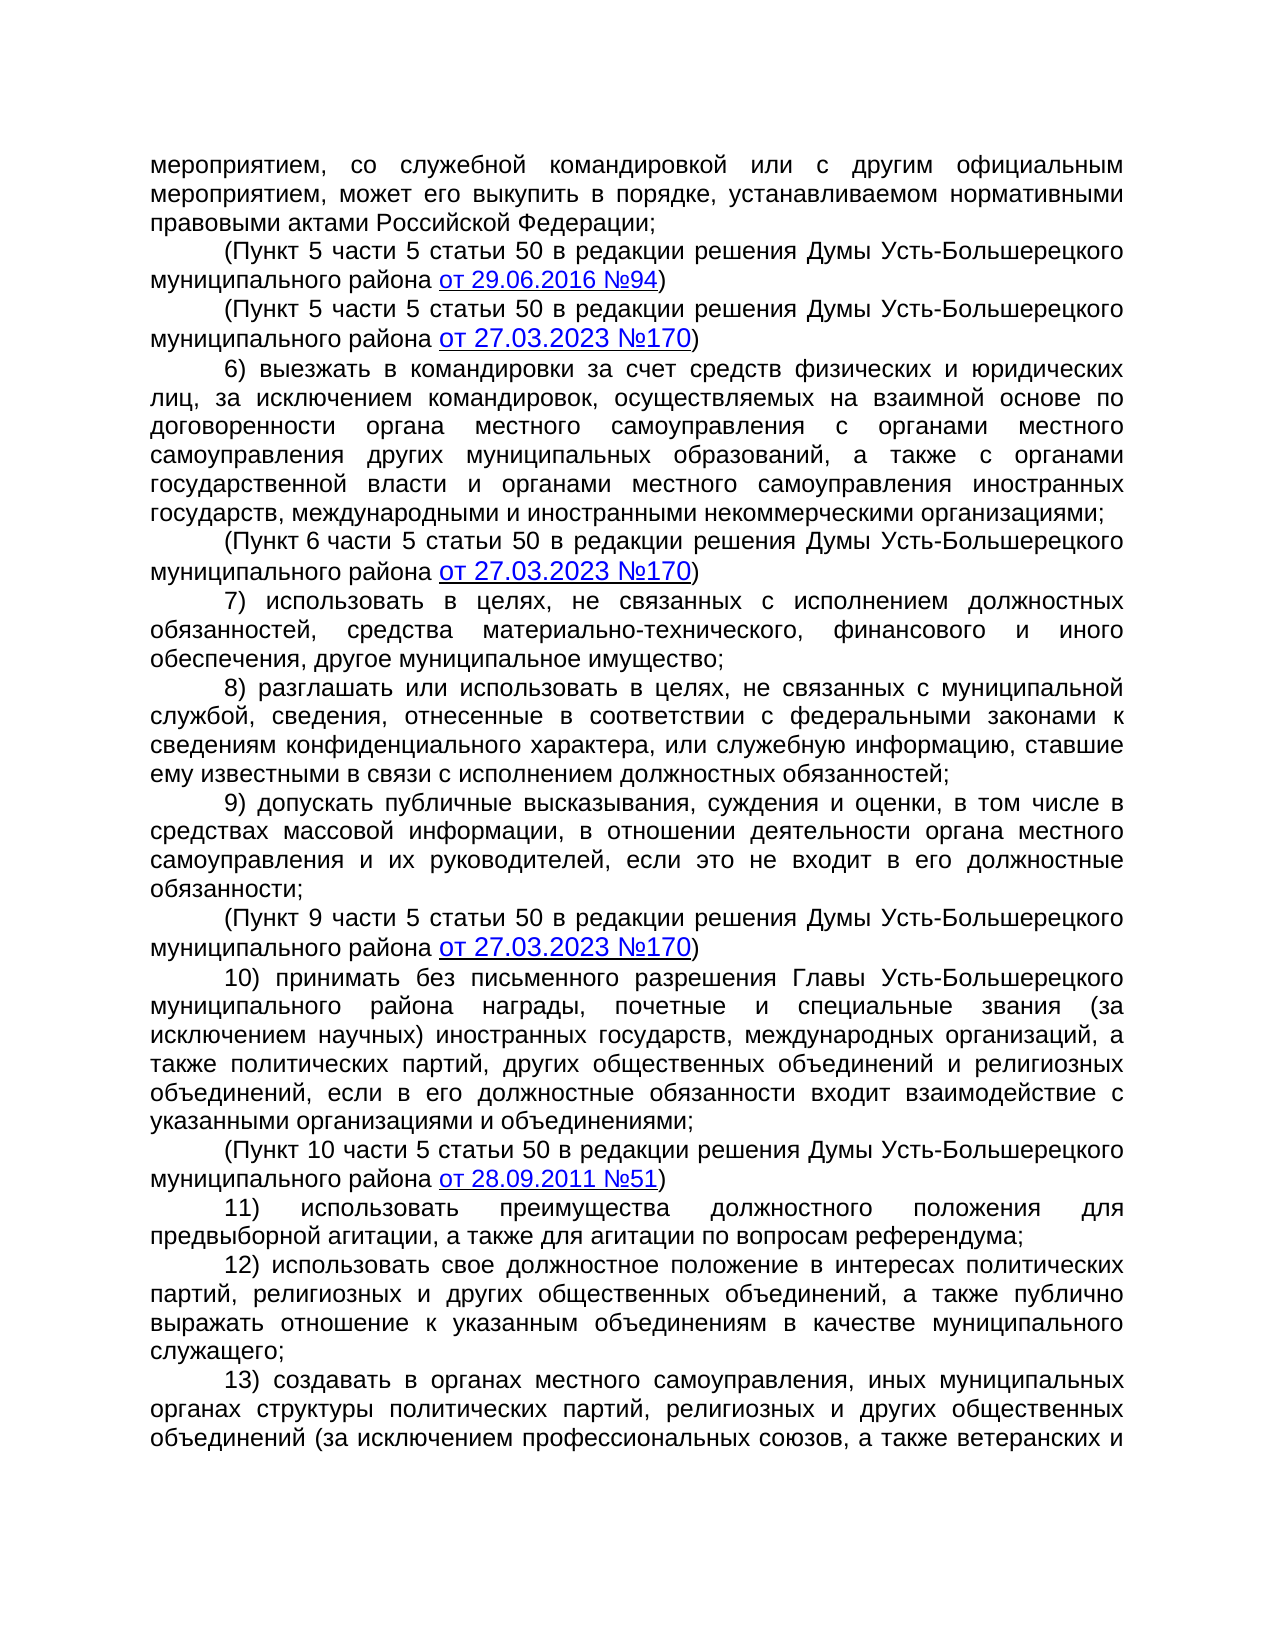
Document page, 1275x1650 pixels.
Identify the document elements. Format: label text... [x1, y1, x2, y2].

text 7) использовать в целях, не связанных с исполнением должностных обязанностей, средства материально-технического, финансового и иного обеспечения, другое муниципальное имущество; [150, 586, 1125, 672]
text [150, 150, 1125, 236]
text (Пункт 6 части 5 статьи 50 в редакции решения Думы Усть-Большерецкого муниципального района от 27.03.2023 №170) [150, 526, 1125, 586]
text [150, 1365, 1125, 1451]
text (Пункт 5 части 5 статьи 50 в редакции решения Думы Усть-Большерецкого муниципального района от 27.03.2023 №170) [150, 294, 1125, 354]
text 6) выезжать в командировки за счет средств физических и юридических лиц, за исключением командировок, осуществляемых на взаимной основе по договоренности органа местного самоуправления с органами местного самоуправления других муниципальных образований, а также с органами государственной власти и органами местного самоуправления иностранных государств, международными и иностранными некоммерческими организациями; [150, 354, 1125, 526]
text 10) принимать без письменного разрешения Главы Усть-Большерецкого муниципального района награды, почетные и специальные звания (за исключением научных) иностранных государств, международных организаций, а также политических партий, других общественных объединений и религиозных объединений, если в его должностные обязанности входит взаимодействие с указанными организациями и объединениями; [150, 962, 1125, 1135]
text (Пункт 9 части 5 статьи 50 в редакции решения Думы Усть-Большерецкого муниципального района от 27.03.2023 №170) [150, 902, 1125, 962]
text (Пункт 5 части 5 статьи 50 в редакции решения Думы Усть-Большерецкого муниципального района от 29.06.2016 №94) [150, 236, 1125, 294]
text 9) допускать публичные высказывания, суждения и оценки, в том числе в средствах массовой информации, в отношении деятельности органа местного самоуправления и их руководителей, если это не входит в его должностные обязанности; [150, 787, 1125, 902]
text 12) использовать свое должностное положение в интересах политических партий, религиозных и других общественных объединений, а также публично выражать отношение к указанным объединениям в качестве муниципального служащего; [150, 1250, 1125, 1365]
text 8) разглашать или использовать в целях, не связанных с муниципальной службой, сведения, отнесенные в соответствии с федеральными законами к сведениям конфиденциального характера, или служебную информацию, ставшие ему известными в связи с исполнением должностных обязанностей; [150, 672, 1125, 787]
text (Пункт 10 части 5 статьи 50 в редакции решения Думы Усть-Большерецкого муниципального района от 28.09.2011 №51) [150, 1135, 1125, 1192]
text 11) использовать преимущества должностного положения для предвыборной агитации, а также для агитации по вопросам референдума; [150, 1192, 1125, 1250]
